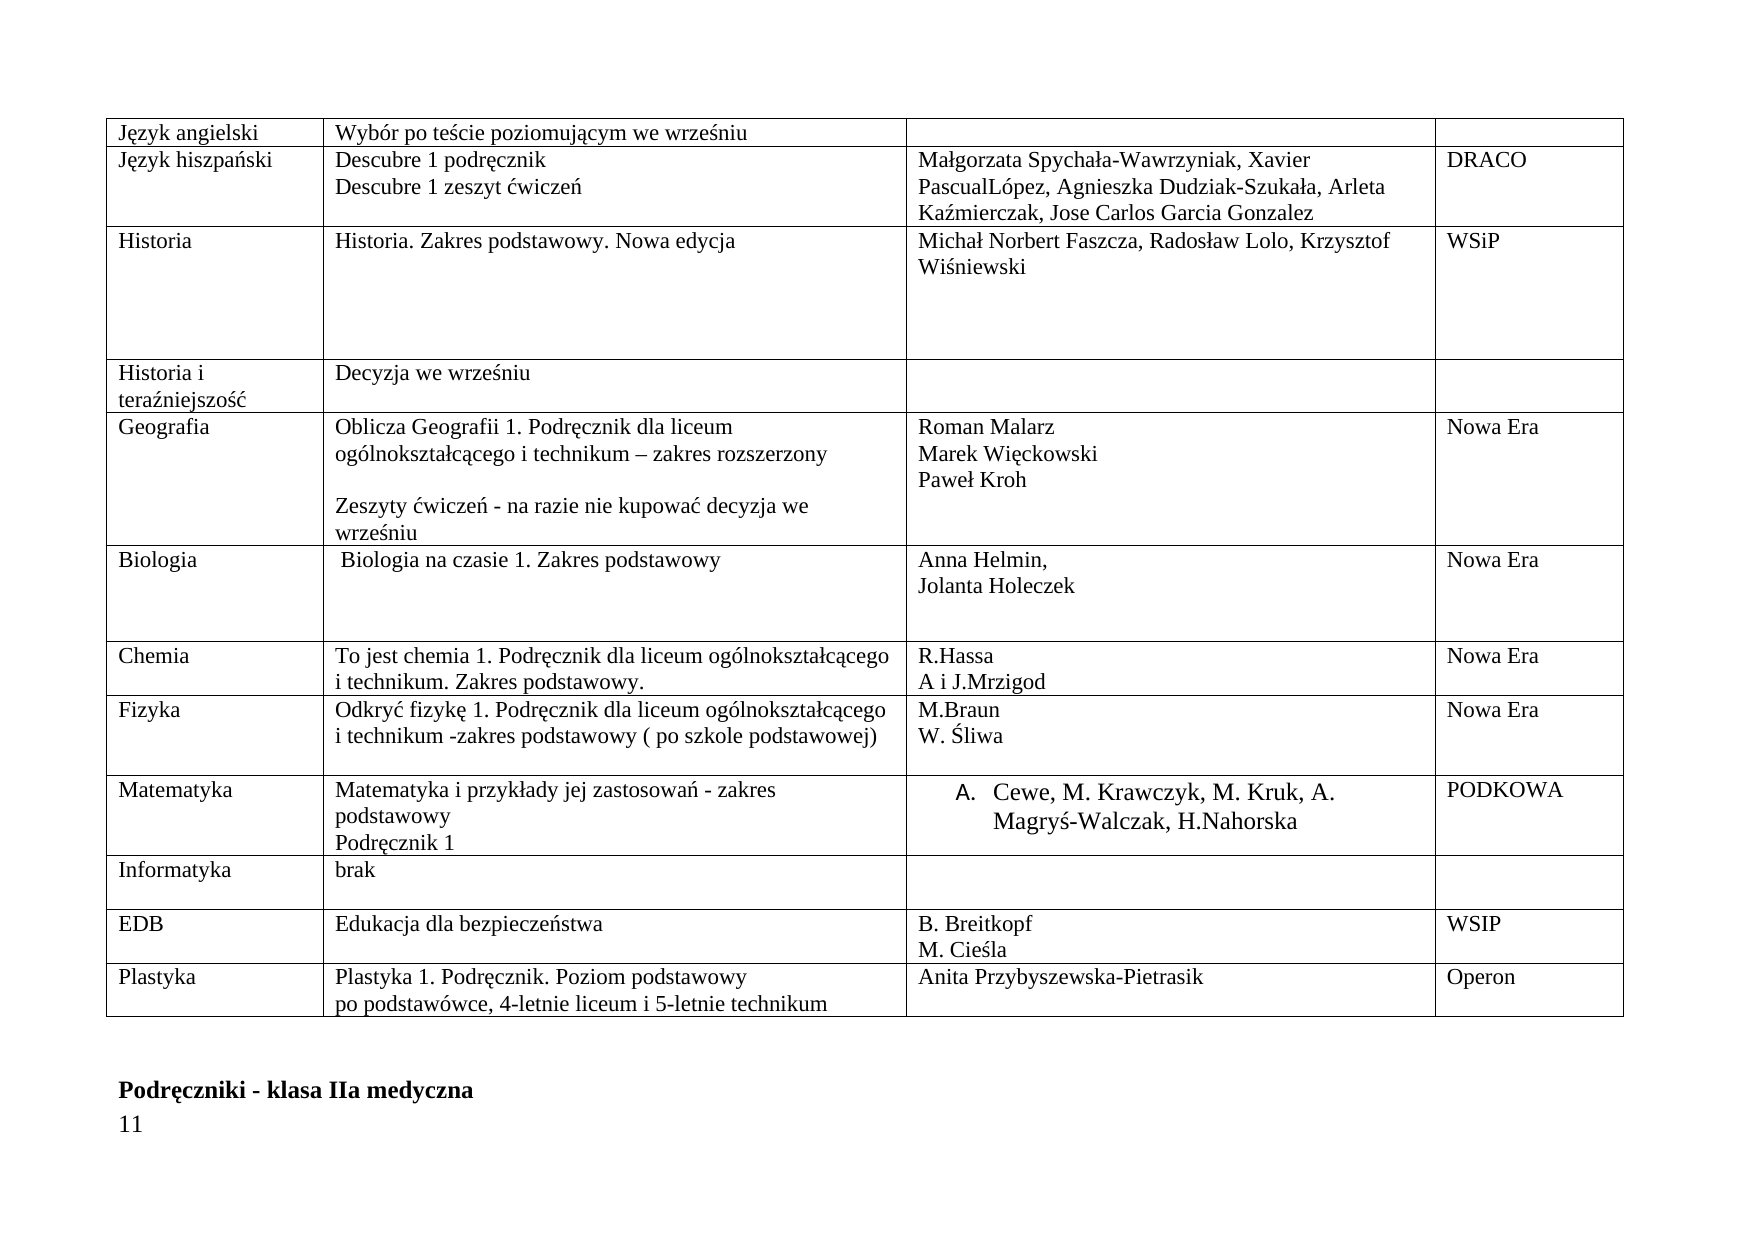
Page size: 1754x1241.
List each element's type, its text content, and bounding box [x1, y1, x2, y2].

table_cell [1436, 856, 1623, 909]
table_cell To jest chemia 1. Podręcznik dla liceum ogólnokształcącego i technikum. Zakres podstawowy. [324, 642, 906, 695]
table_cell [907, 360, 1435, 412]
table_cell Odkryć fizykę 1. Podręcznik dla liceum ogólnokształcącego i technikum -zakres podstawowy ( po szkole podstawowej) [324, 696, 906, 775]
table_cell Roman Malarz Marek Więckowski Paweł Kroh [907, 413, 1435, 545]
table_cell Historia [107, 227, 323, 358]
table_cell Anna Helmin, Jolanta Holeczek [907, 546, 1435, 641]
table_cell Chemia [107, 642, 323, 695]
table_cell M.Braun W. Śliwa [907, 696, 1435, 775]
table_cell Nowa Era [1436, 413, 1623, 545]
table_cell Geografia [107, 413, 323, 545]
table_cell WSiP [1436, 227, 1623, 358]
table_cell Informatyka [107, 856, 323, 909]
table_cell Matematyka i przykłady jej zastosowań - zakres podstawowy Podręcznik 1 [324, 776, 906, 855]
table_cell Historia i teraźniejszość [107, 360, 323, 412]
table_cell Język angielski [107, 119, 323, 146]
table_cell EDB [107, 910, 323, 962]
table_cell Descubre 1 podręcznik Descubre 1 zeszyt ćwiczeń [324, 147, 906, 226]
table_cell DRACO [1436, 147, 1623, 226]
table_cell Wybór po teście poziomującym we wrześniu [324, 119, 906, 146]
table_cell Język hiszpański [107, 147, 323, 226]
table_cell [1436, 360, 1623, 412]
table_cell R.Hassa A i J.Mrzigod [907, 642, 1435, 695]
text Podręczniki - klasa IIa medyczna [118, 1075, 1636, 1103]
table_cell Biologia na czasie 1. Zakres podstawowy [324, 546, 906, 641]
table_cell Cewe, M. Krawczyk, M. Kruk, A. Magryś-Walczak, H.Nahorska [907, 776, 1435, 855]
table_cell Fizyka [107, 696, 323, 775]
table_cell [1436, 119, 1623, 146]
table_cell B. Breitkopf M. Cieśla [907, 910, 1435, 962]
table_cell Edukacja dla bezpieczeństwa [324, 910, 906, 962]
table_cell [907, 856, 1435, 909]
table_cell Nowa Era [1436, 696, 1623, 775]
table_cell PODKOWA [1436, 776, 1623, 855]
table_cell Plastyka [107, 964, 323, 1016]
table_cell Oblicza Geografii 1. Podręcznik dla liceum ogólnokształcącego i technikum – zakres rozszerzony Zeszyty ćwiczeń - na razie nie kupować decyzja we wrześniu [324, 413, 906, 545]
table_cell Historia. Zakres podstawowy. Nowa edycja [324, 227, 906, 358]
table_cell Małgorzata Spychała-Wawrzyniak, Xavier PascualLópez, Agnieszka Dudziak-Szukała, Arleta Kaźmierczak, Jose Carlos Garcia Gonzalez [907, 147, 1435, 226]
table_cell [907, 119, 1435, 146]
table_cell Anita Przybyszewska-Pietrasik [907, 964, 1435, 1016]
table_cell Plastyka 1. Podręcznik. Poziom podstawowy po podstawówce, 4-letnie liceum i 5-letnie technikum [324, 964, 906, 1016]
table_cell WSIP [1436, 910, 1623, 962]
table_cell Operon [1436, 964, 1623, 1016]
table_cell Matematyka [107, 776, 323, 855]
table_cell Nowa Era [1436, 642, 1623, 695]
table_cell brak [324, 856, 906, 909]
table_cell Nowa Era [1436, 546, 1623, 641]
table_cell Decyzja we wrześniu [324, 360, 906, 412]
table_cell Michał Norbert Faszcza, Radosław Lolo, Krzysztof Wiśniewski [907, 227, 1435, 358]
table_cell Biologia [107, 546, 323, 641]
